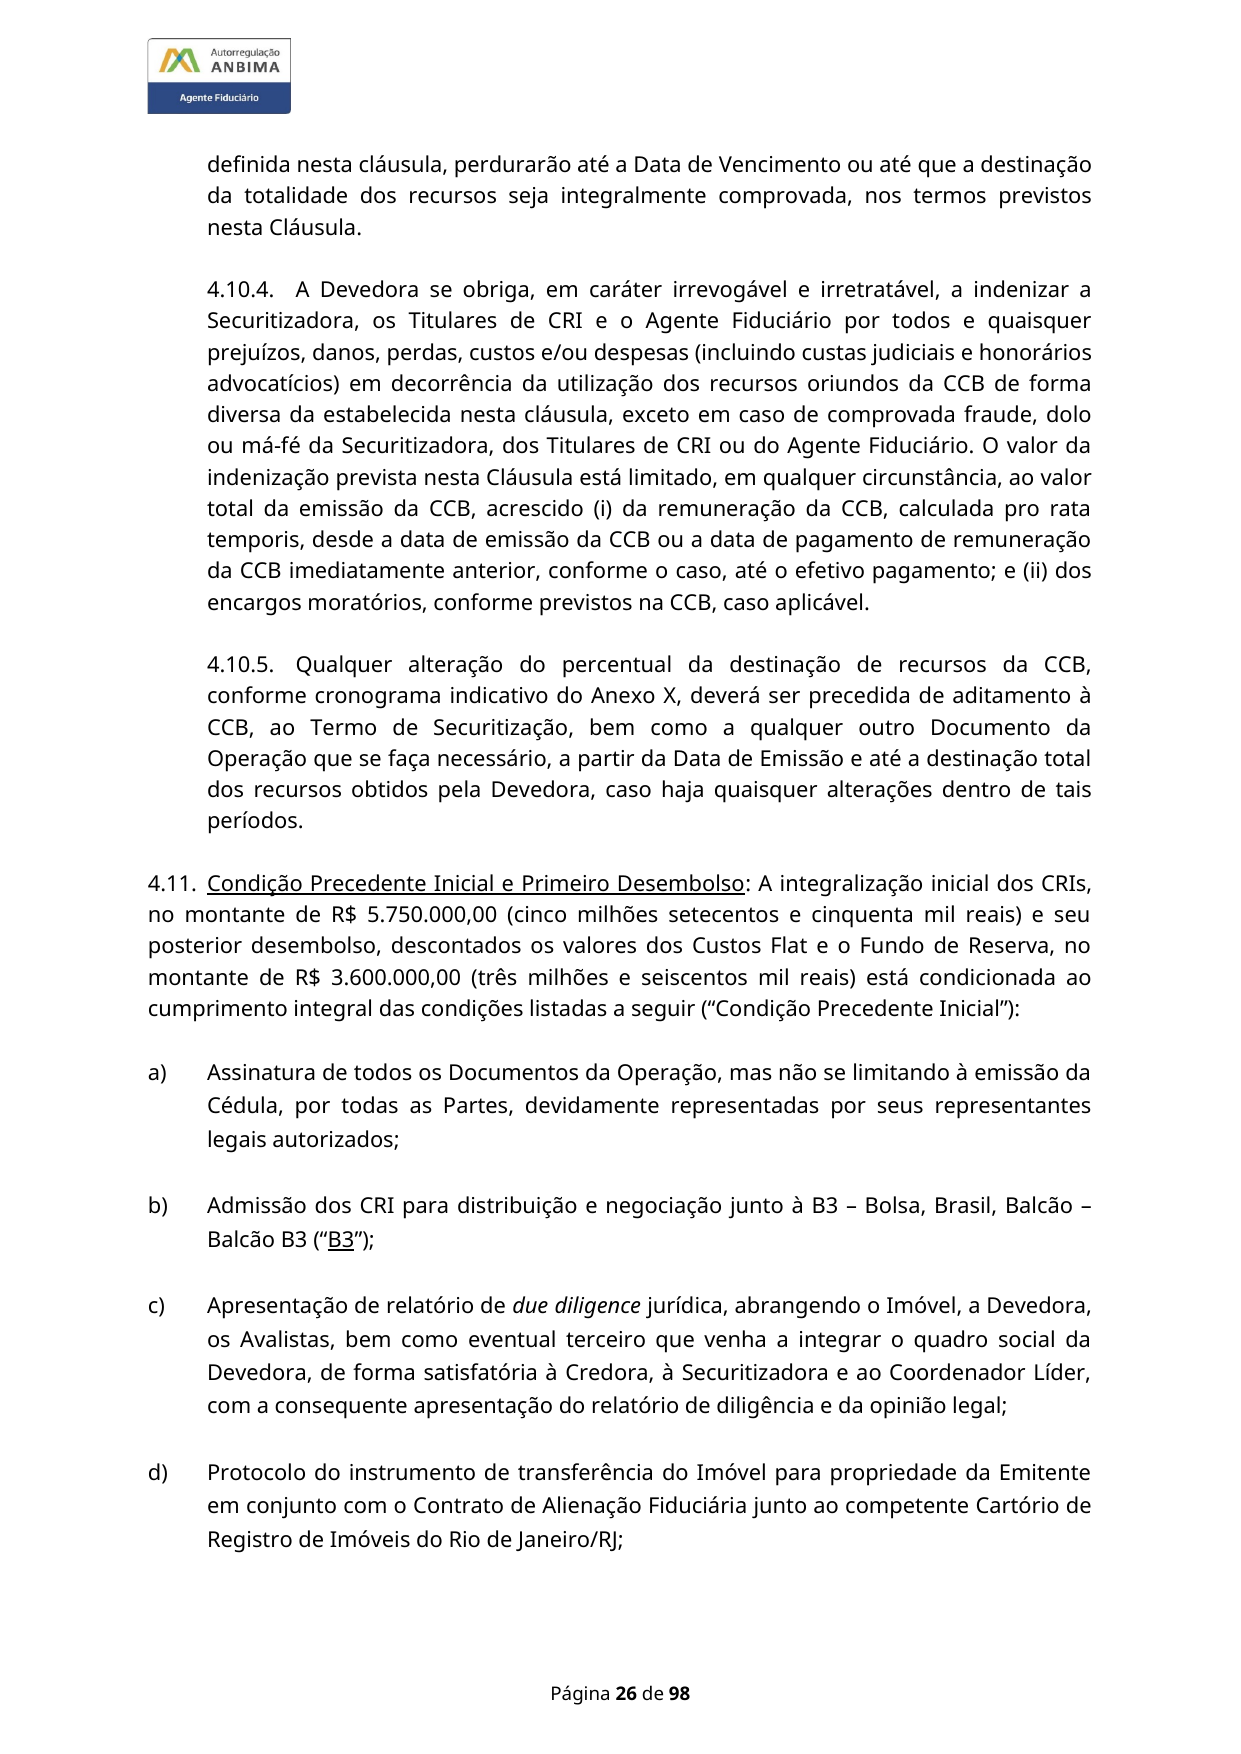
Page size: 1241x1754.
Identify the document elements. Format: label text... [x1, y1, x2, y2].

list A Devedora se obriga, em caráter irrevogável e irretratável, a indenizar a Securitizadora, os Titulares de CRI e o Agente Fiduciário por todos e quaisquer prejuízos, danos, perdas, custos e/ou despesas (incluindo custas judiciais e honorários advocatícios) em decorrência da utilização dos recursos oriundos da CCB de forma diversa da estabelecida nesta cláusula, exceto em caso de comprovada fraude, dolo ou má-fé da Securitizadora, dos Titulares de CRI ou do Agente Fiduciário. O valor da indenização prevista nesta Cláusula está limitado, em qualquer circunstância, ao valor total da emissão da CCB, acrescido (i) da remuneração da CCB, calculada pro rata temporis, desde a data de emissão da CCB ou a data de pagamento de remuneração da CCB imediatamente anterior, conforme o caso, até o efetivo pagamento; e (ii) dos encargos moratórios, conforme previstos na CCB, caso aplicável. [207, 273, 1093, 616]
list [207, 148, 1093, 241]
list Condição Precedente Inicial e Primeiro Desembolso: A integralização inicial dos CRIs, no montante de R$ 5.750.000,00 (cinco milhões setecentos e cinquenta mil reais) e seu posterior desembolso, descontados os valores dos Custos Flat e o Fundo de Reserva, no montante de R$ 3.600.000,00 (três milhões e seiscentos mil reais) está condicionada ao cumprimento integral das condições listadas a seguir (“Condição Precedente Inicial”): [148, 866, 1092, 1023]
list Apresentação de relatório de due diligence jurídica, abrangendo o Imóvel, a Devedora, os Avalistas, bem como eventual terceiro que venha a integrar o quadro social da Devedora, de forma satisfatória à Credora, à Securitizadora e ao Coordenador Líder, com a consequente apresentação do relatório de diligência e da opinião legal; [148, 1287, 1092, 1421]
list ; [148, 1454, 1092, 1554]
picture [147, 38, 291, 114]
list Qualquer alteração do percentual da destinação de recursos da CCB, conforme cronograma indicativo do Anexo X, deverá ser precedida de aditamento à CCB, ao Termo de Securitização, bem como a qualquer outro Documento da Operação que se faça necessário, a partir da Data de Emissão e até a destinação total dos recursos obtidos pela Devedora, caso haja quaisquer alterações dentro de tais períodos. [207, 648, 1093, 835]
list Admissão dos CRI para distribuição e negociação junto à B3 – Bolsa, Brasil, Balcão – Balcão B3 (“B3”); [148, 1187, 1092, 1254]
list Assinatura de todos os Documentos da Operação, mas não se limitando à emissão da Cédula, por todas as Partes, devidamente representadas por seus representantes legais autorizados; [148, 1054, 1092, 1154]
